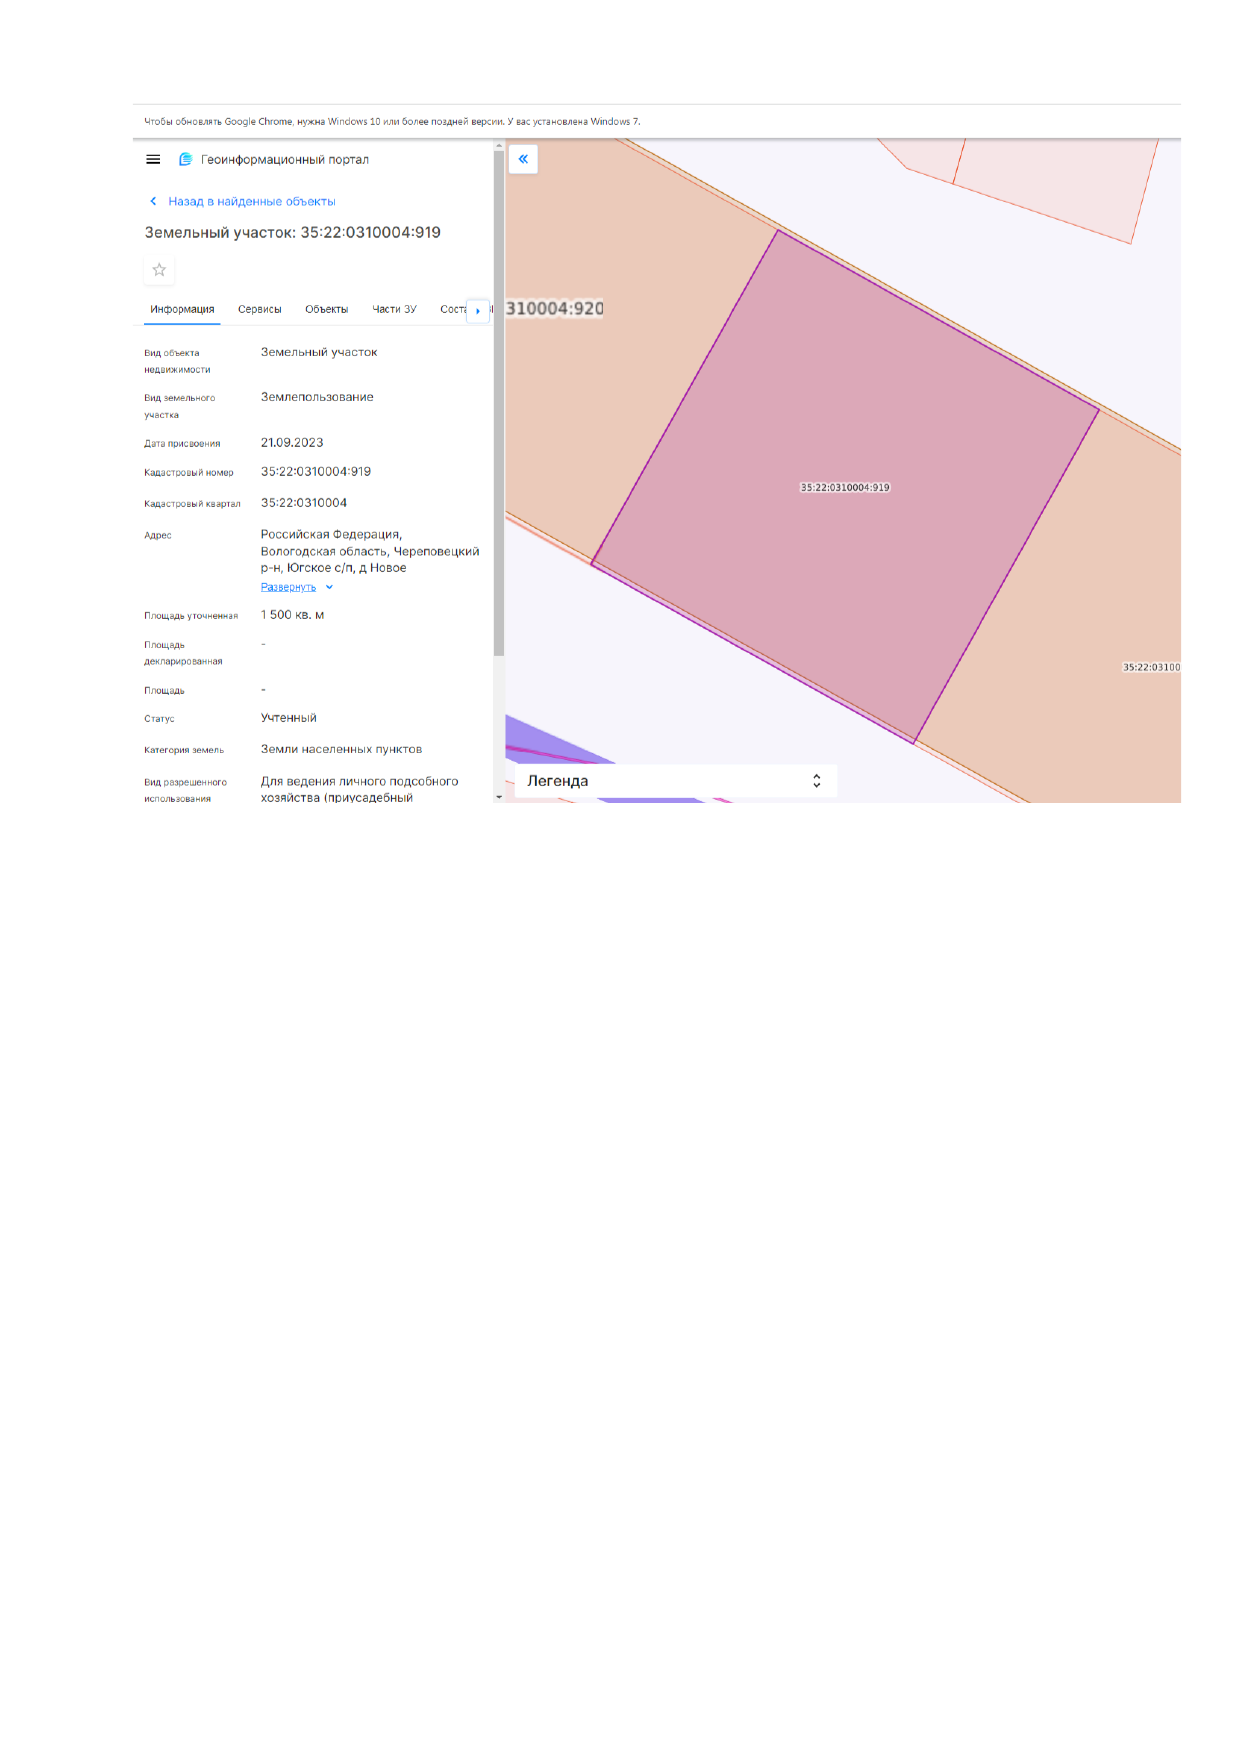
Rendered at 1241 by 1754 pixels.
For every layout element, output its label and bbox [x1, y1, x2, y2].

picture [132, 103, 1182, 803]
